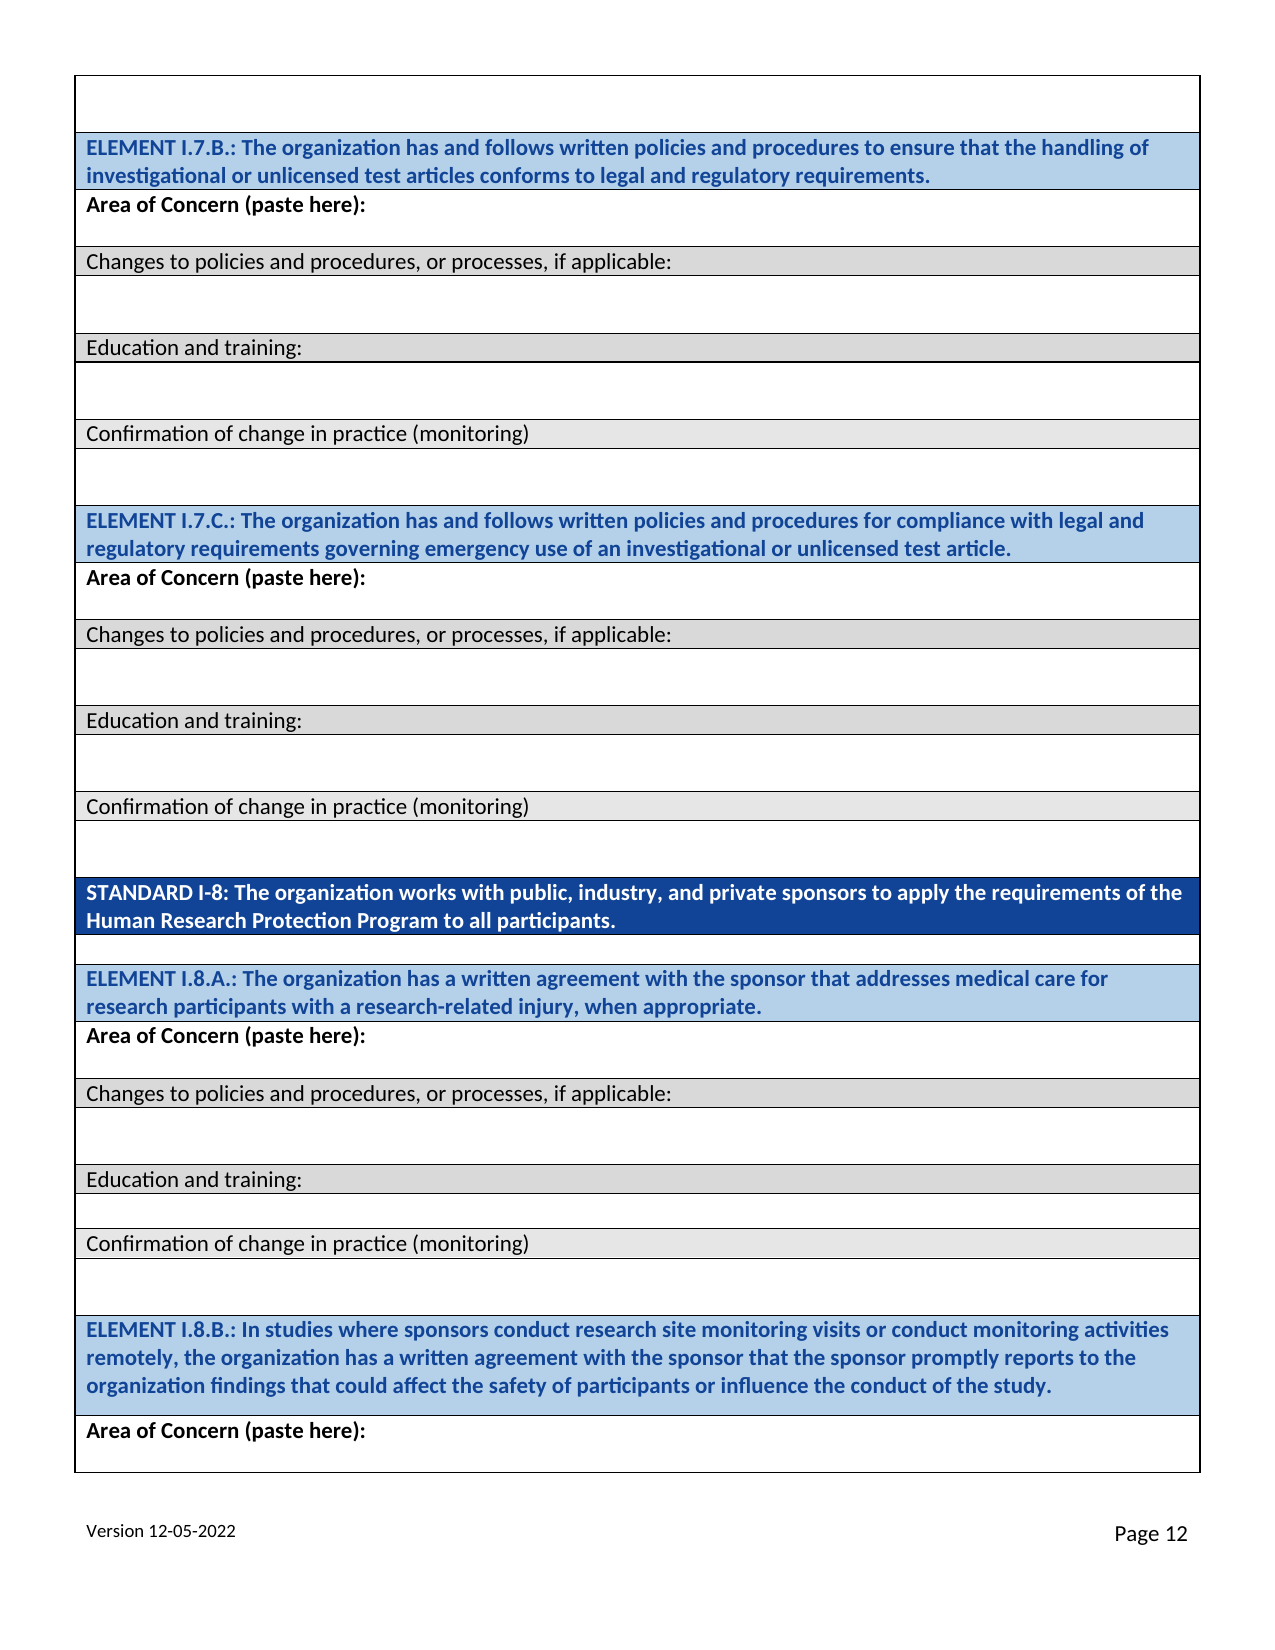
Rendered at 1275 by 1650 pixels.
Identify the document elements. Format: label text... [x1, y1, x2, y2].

table_cell Confirmation of change in practice (monitoring) [76, 792, 1199, 820]
table_cell [76, 1194, 1199, 1228]
table_cell [76, 735, 1199, 791]
table_cell [76, 76, 1199, 132]
table_cell Changes to policies and procedures, or processes, if applicable: [76, 1079, 1199, 1107]
table_cell ELEMENT I.7.C.: The organization has and follows written policies and procedures for compliance with legal and regulatory requirements governing emergency use of an investigational or unlicensed test article. [76, 506, 1199, 562]
table_cell ELEMENT I.8.B.: In studies where sponsors conduct research site monitoring visits or conduct monitoring activities remotely, the organization has a written agreement with the sponsor that the sponsor promptly reports to the organization findings that could affect the safety of participants or influence the conduct of the study. [76, 1316, 1199, 1415]
table_cell Area of Concern (paste here): [76, 1022, 1199, 1078]
table_cell [76, 821, 1199, 877]
table_cell [76, 935, 1199, 963]
table_cell [76, 276, 1199, 332]
table_cell Area of Concern (paste here): [76, 1416, 1199, 1472]
table_cell Education and training: [76, 334, 1199, 361]
table_cell ELEMENT I.8.A.: The organization has a written agreement with the sponsor that addresses medical care for research participants with a research-related injury, when appropriate. [76, 965, 1199, 1021]
table_cell Education and training: [76, 706, 1199, 734]
table_cell Area of Concern (paste here): [76, 190, 1199, 246]
table_cell [76, 449, 1199, 505]
table_cell ELEMENT I.7.B.: The organization has and follows written policies and procedures to ensure that the handling of investigational or unlicensed test articles conforms to legal and regulatory requirements. [76, 133, 1199, 189]
table_cell Confirmation of change in practice (monitoring) [76, 1229, 1199, 1257]
table_cell [76, 649, 1199, 705]
table_cell Confirmation of change in practice (monitoring) [76, 420, 1199, 448]
table_cell Changes to policies and procedures, or processes, if applicable: [76, 620, 1199, 648]
table_cell [76, 363, 1199, 418]
table_cell Changes to policies and procedures, or processes, if applicable: [76, 247, 1199, 275]
table_cell Area of Concern (paste here): [76, 563, 1199, 619]
table_cell STANDARD I-8: The organization works with public, industry, and private sponsors to apply the requirements of the Human Research Protection Program to all participants. [76, 878, 1199, 934]
table_cell [76, 1259, 1199, 1314]
table_cell Education and training: [76, 1165, 1199, 1193]
table_cell [76, 1108, 1199, 1164]
